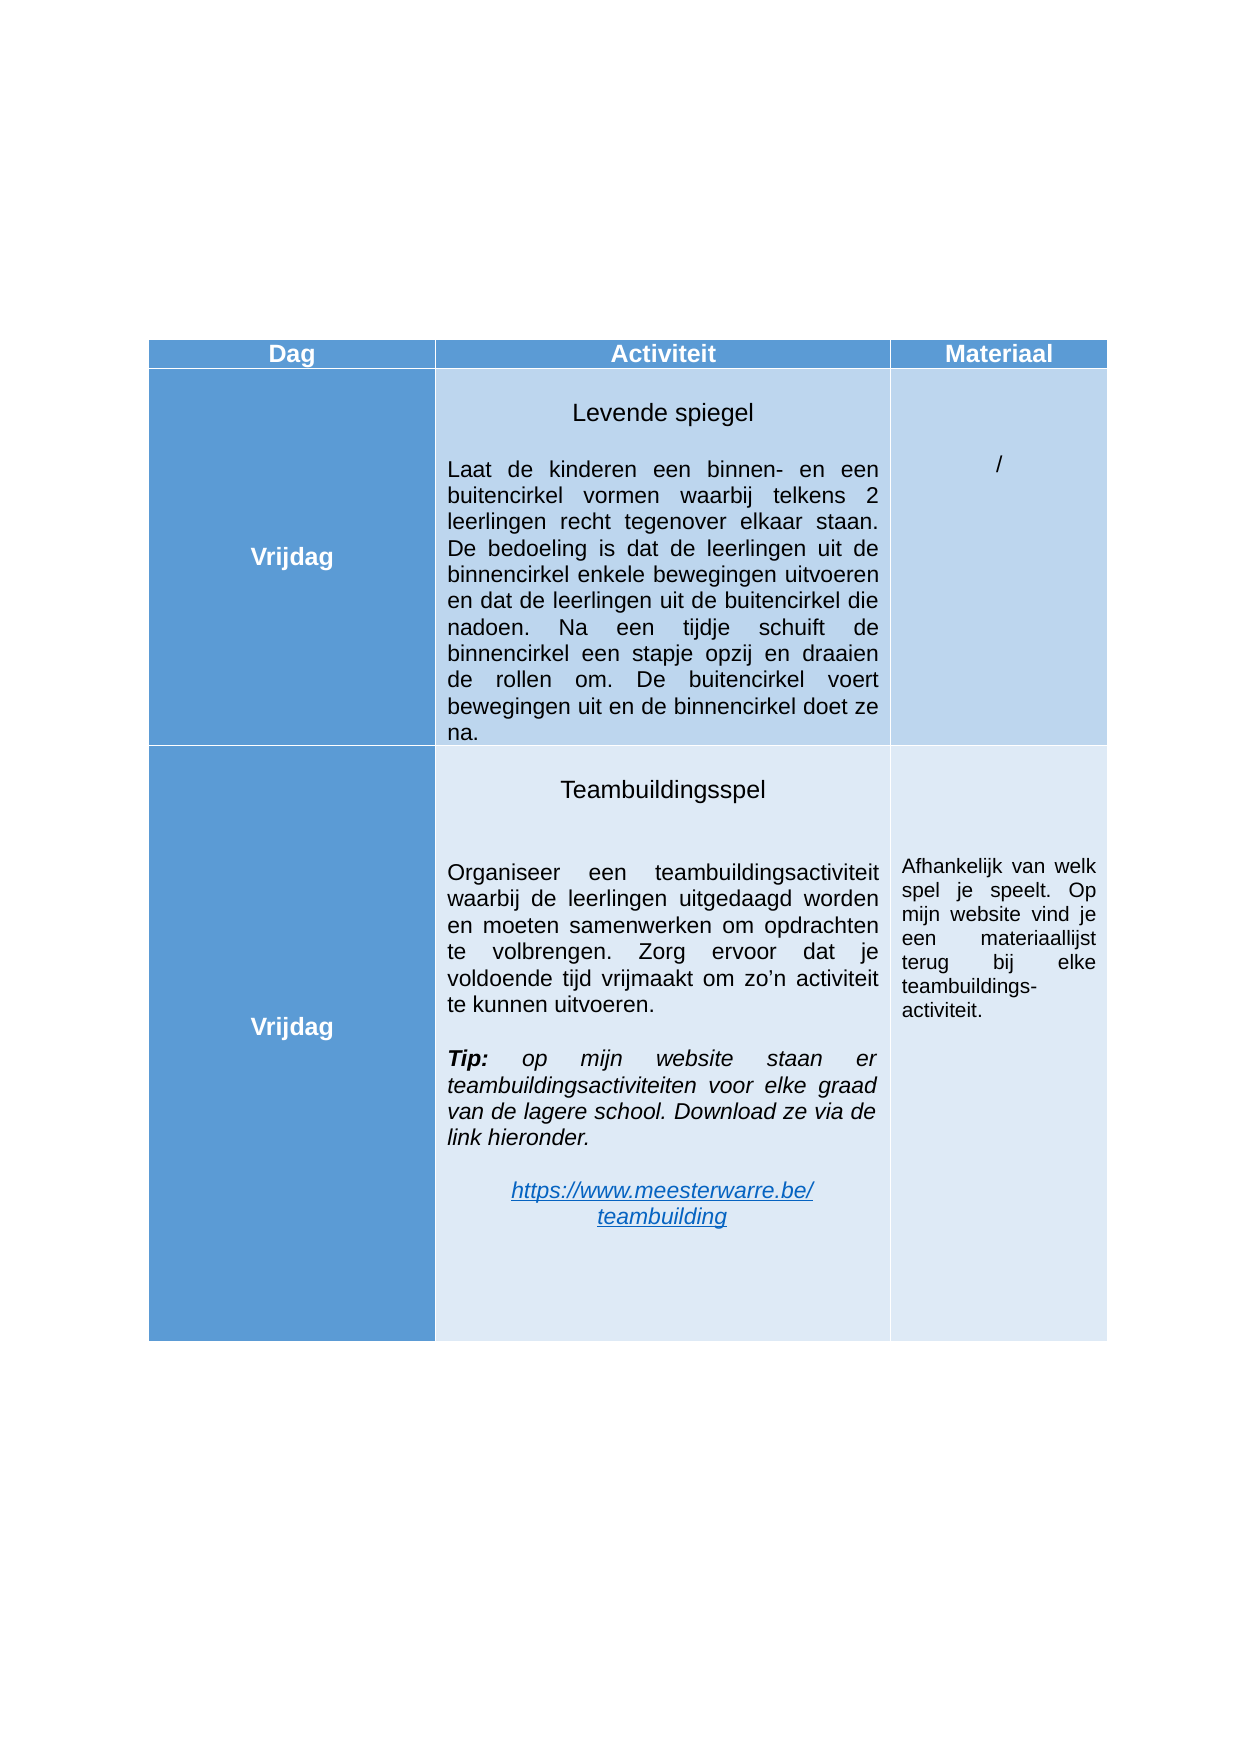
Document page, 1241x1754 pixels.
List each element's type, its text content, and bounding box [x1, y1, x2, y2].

table_header Activiteit [436, 340, 890, 368]
table_cell Afhankelijk van welk spel je speelt. Op mijn website vind je een materiaallijst terug bij elke teambuildings-activiteit. [891, 746, 1107, 1341]
table_cell Levende spiegel Laat de kinderen een binnen- en een buitencirkel vormen waarbij telkens 2 leerlingen recht tegenover elkaar staan. De bedoeling is dat de leerlingen uit de binnencirkel enkele bewegingen uitvoeren en dat de leerlingen uit de buitencirkel die nadoen. Na een tijdje schuift de binnencirkel een stapje opzij en draaien de rollen om. De buitencirkel voert bewegingen uit en de binnencirkel doet ze na. [436, 369, 890, 745]
table_cell Teambuildingsspel Organiseer een teambuildingsactiviteit waarbij de leerlingen uitgedaagd worden en moeten samenwerken om opdrachten te volbrengen. Zorg ervoor dat je voldoende tijd vrijmaakt om zo’n activiteit te kunnen uitvoeren. Tip: op mijn website staan er teambuildingsactiviteiten voor elke graad van de lagere school. Download ze via de link hieronder. https://www.meesterwarre.be/teambuilding [436, 746, 890, 1341]
table_cell Vrijdag [149, 746, 435, 1341]
table_header Materiaal [891, 340, 1107, 368]
table_header Dag [149, 340, 435, 368]
table_cell / [891, 369, 1107, 745]
table_cell Vrijdag [149, 369, 435, 745]
